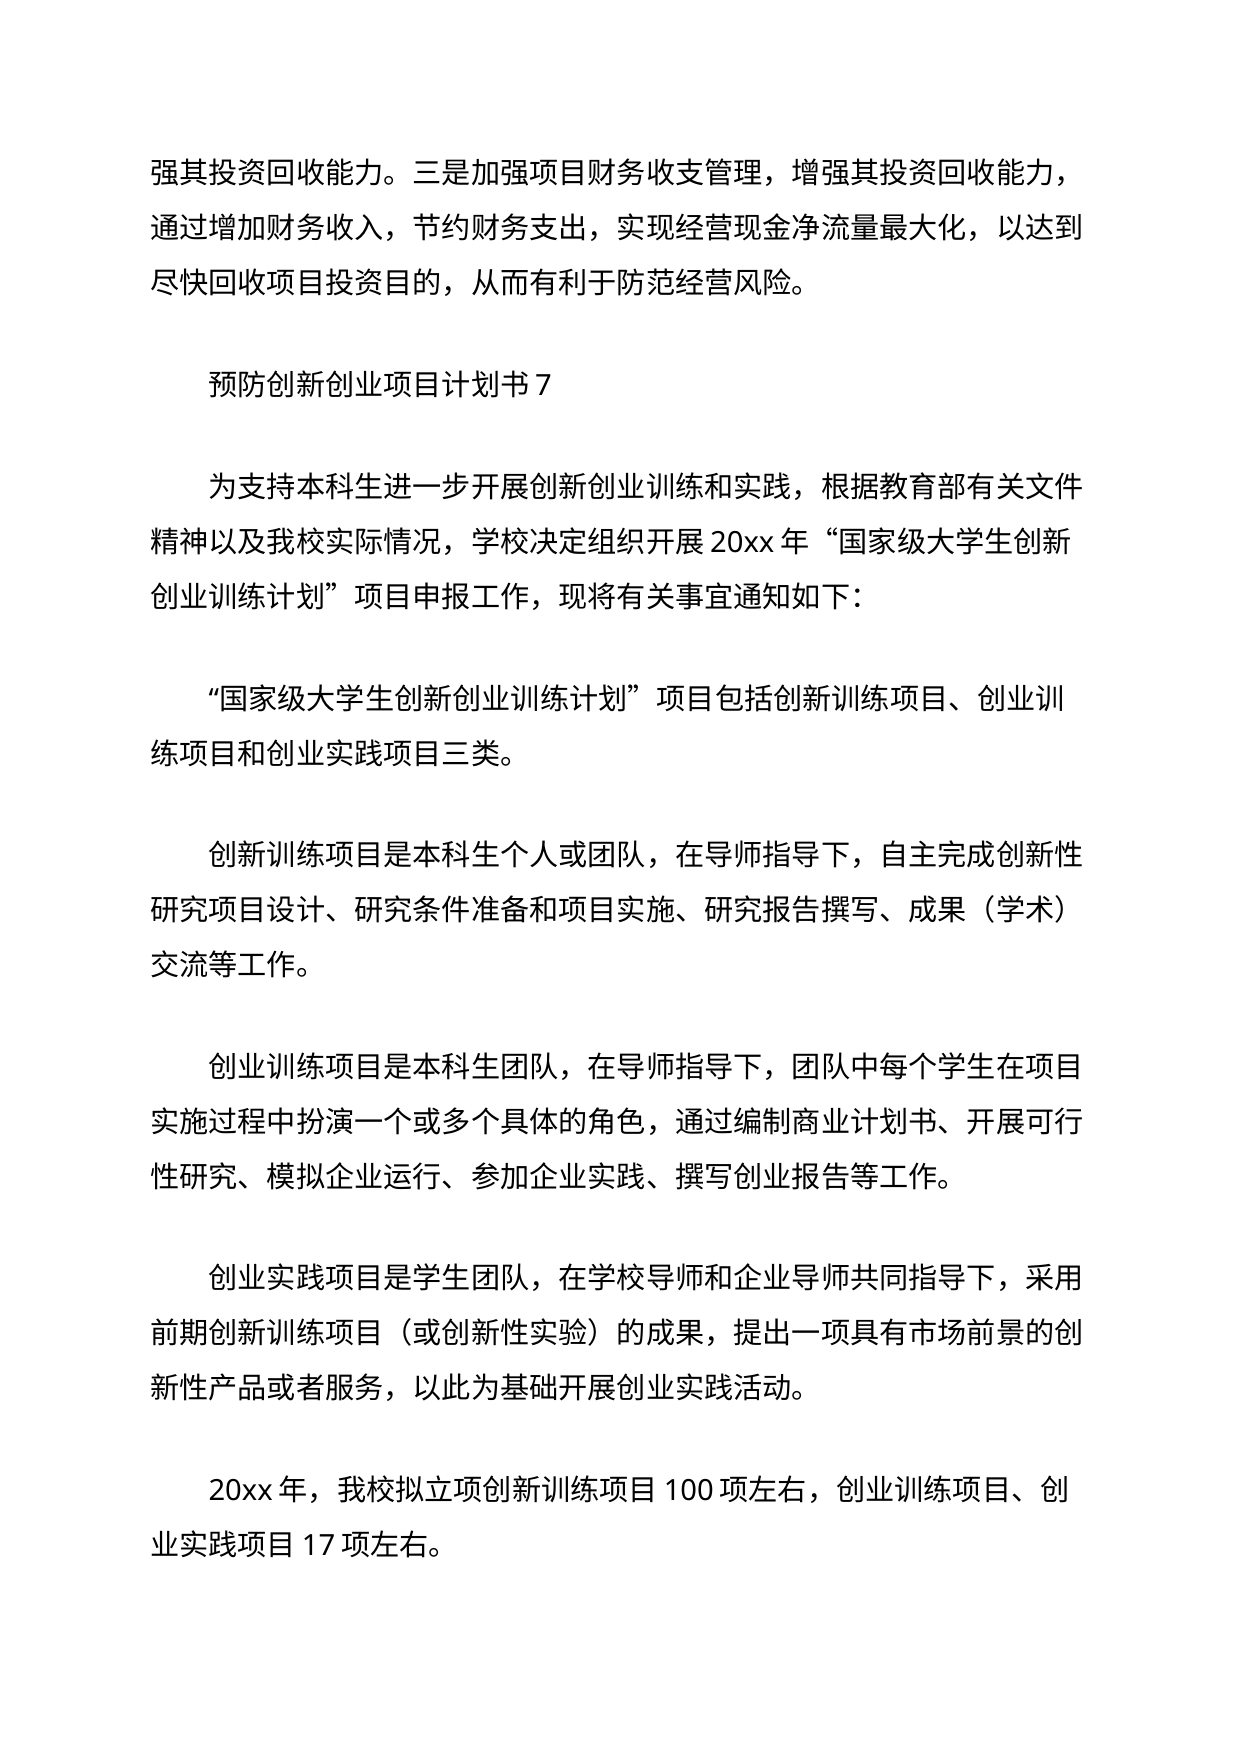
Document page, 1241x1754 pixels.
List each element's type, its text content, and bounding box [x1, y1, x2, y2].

text 为支持本科生进一步开展创新创业训练和实践，根据教育部有关文件精神以及我校实际情况，学校决定组织开展20xx年“国家级大学生创新创业训练计划”项目申报工作，现将有关事宜通知如下： [150, 463, 1090, 616]
text “国家级大学生创新创业训练计划”项目包括创新训练项目、创业训练项目和创业实践项目三类。 [150, 675, 1090, 772]
text 创业训练项目是本科生团队，在导师指导下，团队中每个学生在项目实施过程中扮演一个或多个具体的角色，通过编制商业计划书、开展可行性研究、模拟企业运行、参加企业实践、撰写创业报告等工作。 [150, 1043, 1090, 1196]
text 预防创新创业项目计划书7 [150, 362, 1090, 404]
text 创业实践项目是学生团队，在学校导师和企业导师共同指导下，采用前期创新训练项目（或创新性实验）的成果，提出一项具有市场前景的创新性产品或者服务，以此为基础开展创业实践活动。 [150, 1255, 1090, 1407]
text 创新训练项目是本科生个人或团队，在导师指导下，自主完成创新性研究项目设计、研究条件准备和项目实施、研究报告撰写、成果（学术）交流等工作。 [150, 832, 1090, 984]
text 20xx年，我校拟立项创新训练项目100项左右，创业训练项目、创业实践项目17项左右。 [150, 1467, 1090, 1564]
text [150, 150, 1090, 302]
